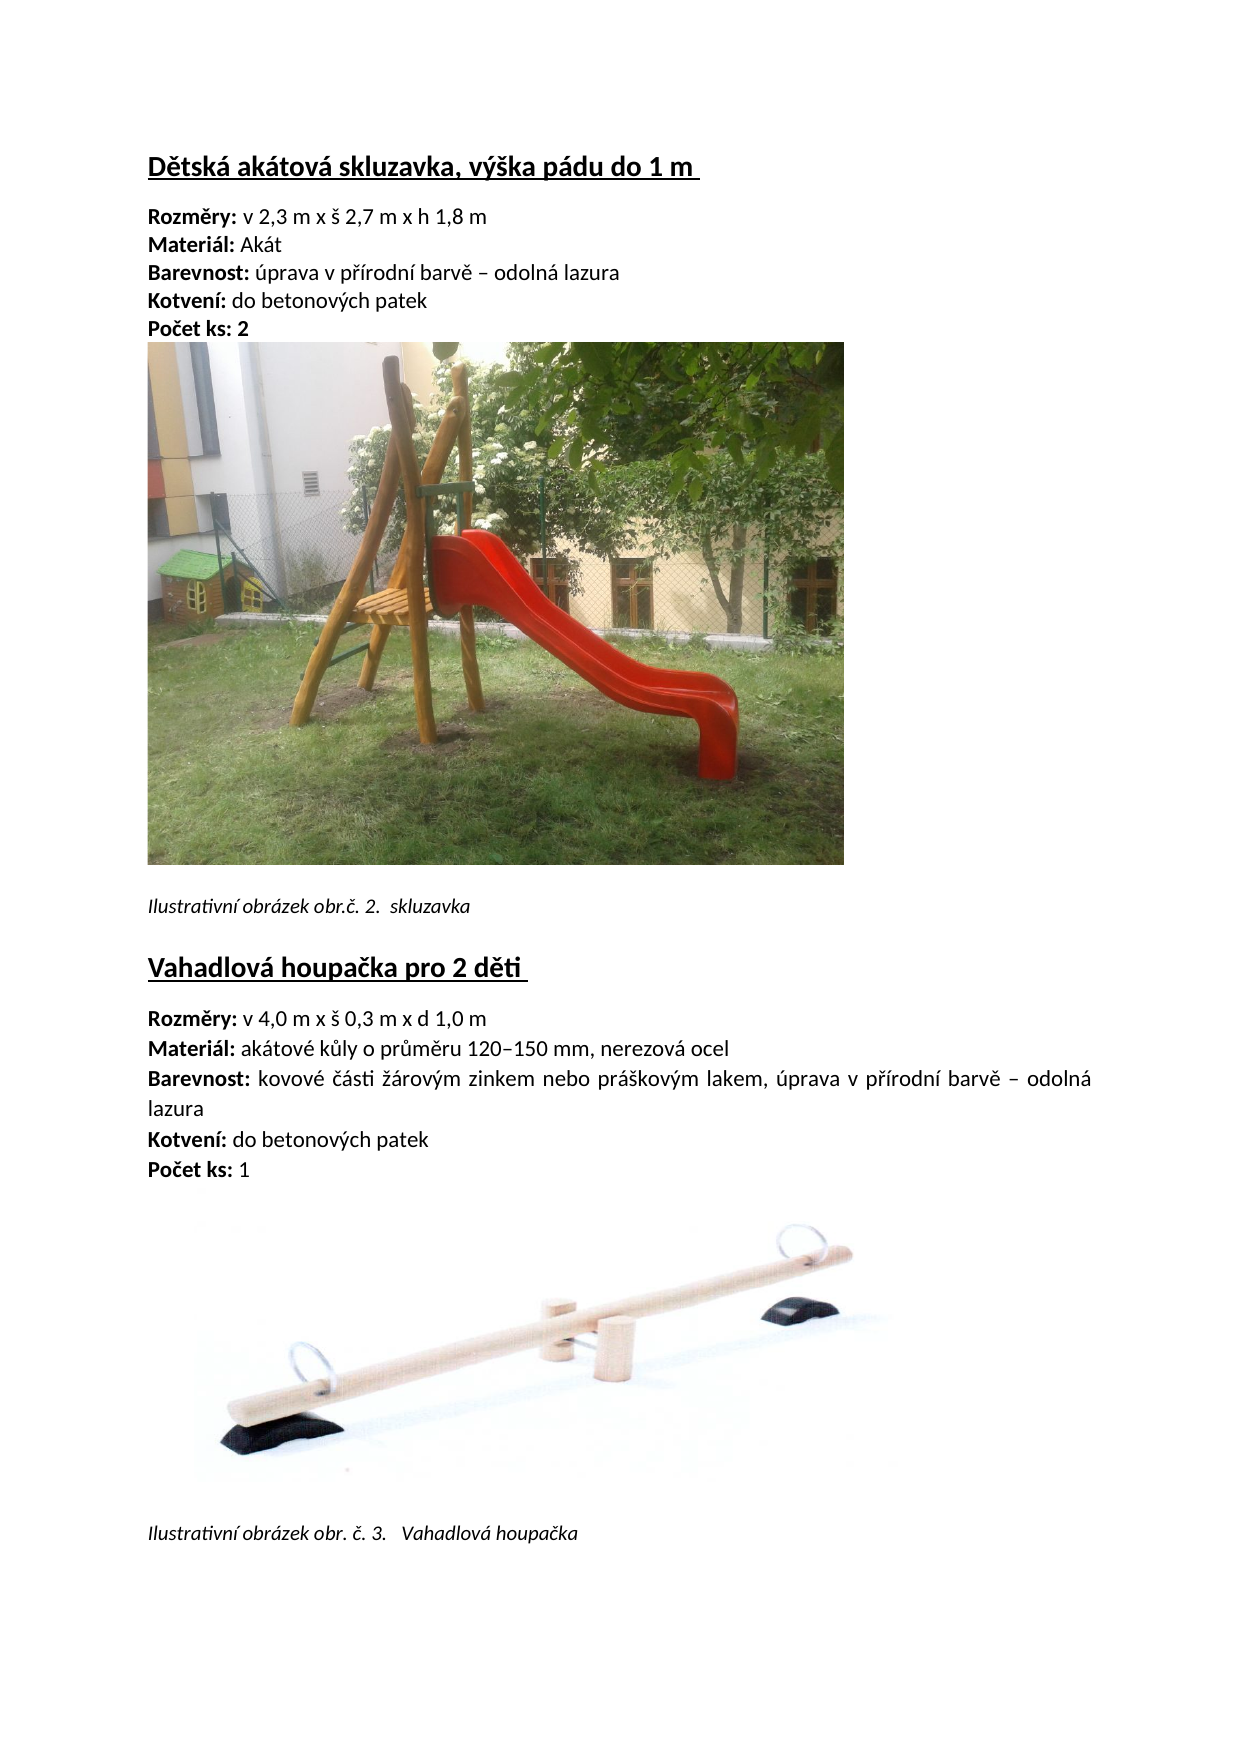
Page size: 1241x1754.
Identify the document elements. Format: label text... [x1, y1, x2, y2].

text Ilustrativní obrázek obr.č. 2. skluzavka [148, 893, 1093, 918]
text Dětská akátová skluzavka, výška pádu do 1 m [148, 148, 1093, 183]
text Barevnost: úprava v přírodní barvě – odolná lazura [148, 258, 1093, 286]
text Rozměry: v 4,0 m x š 0,3 m x d 1,0 m [148, 1004, 1093, 1032]
picture [193, 1185, 938, 1482]
text Materiál: Akát [148, 230, 1093, 258]
text Počet ks: 1 [148, 1155, 1093, 1183]
text Kotvení: do betonových patek [148, 286, 1093, 314]
text Vahadlová houpačka pro 2 děti [148, 949, 1093, 985]
text Barevnost: kovové části žárovým zinkem nebo práškovým lakem, úprava v přírodní barvě – odolná lazura [148, 1064, 1093, 1123]
text Kotvení: do betonových patek [148, 1125, 1093, 1153]
text Materiál: akátové kůly o průměru 120–150 mm, nerezová ocel [148, 1034, 1093, 1062]
text Rozměry: v 2,3 m x š 2,7 m x h 1,8 m [148, 202, 1093, 230]
text Počet ks: 2 [148, 314, 1093, 342]
picture [147, 342, 844, 865]
text Ilustrativní obrázek obr. č. 3. Vahadlová houpačka [148, 1520, 1093, 1546]
